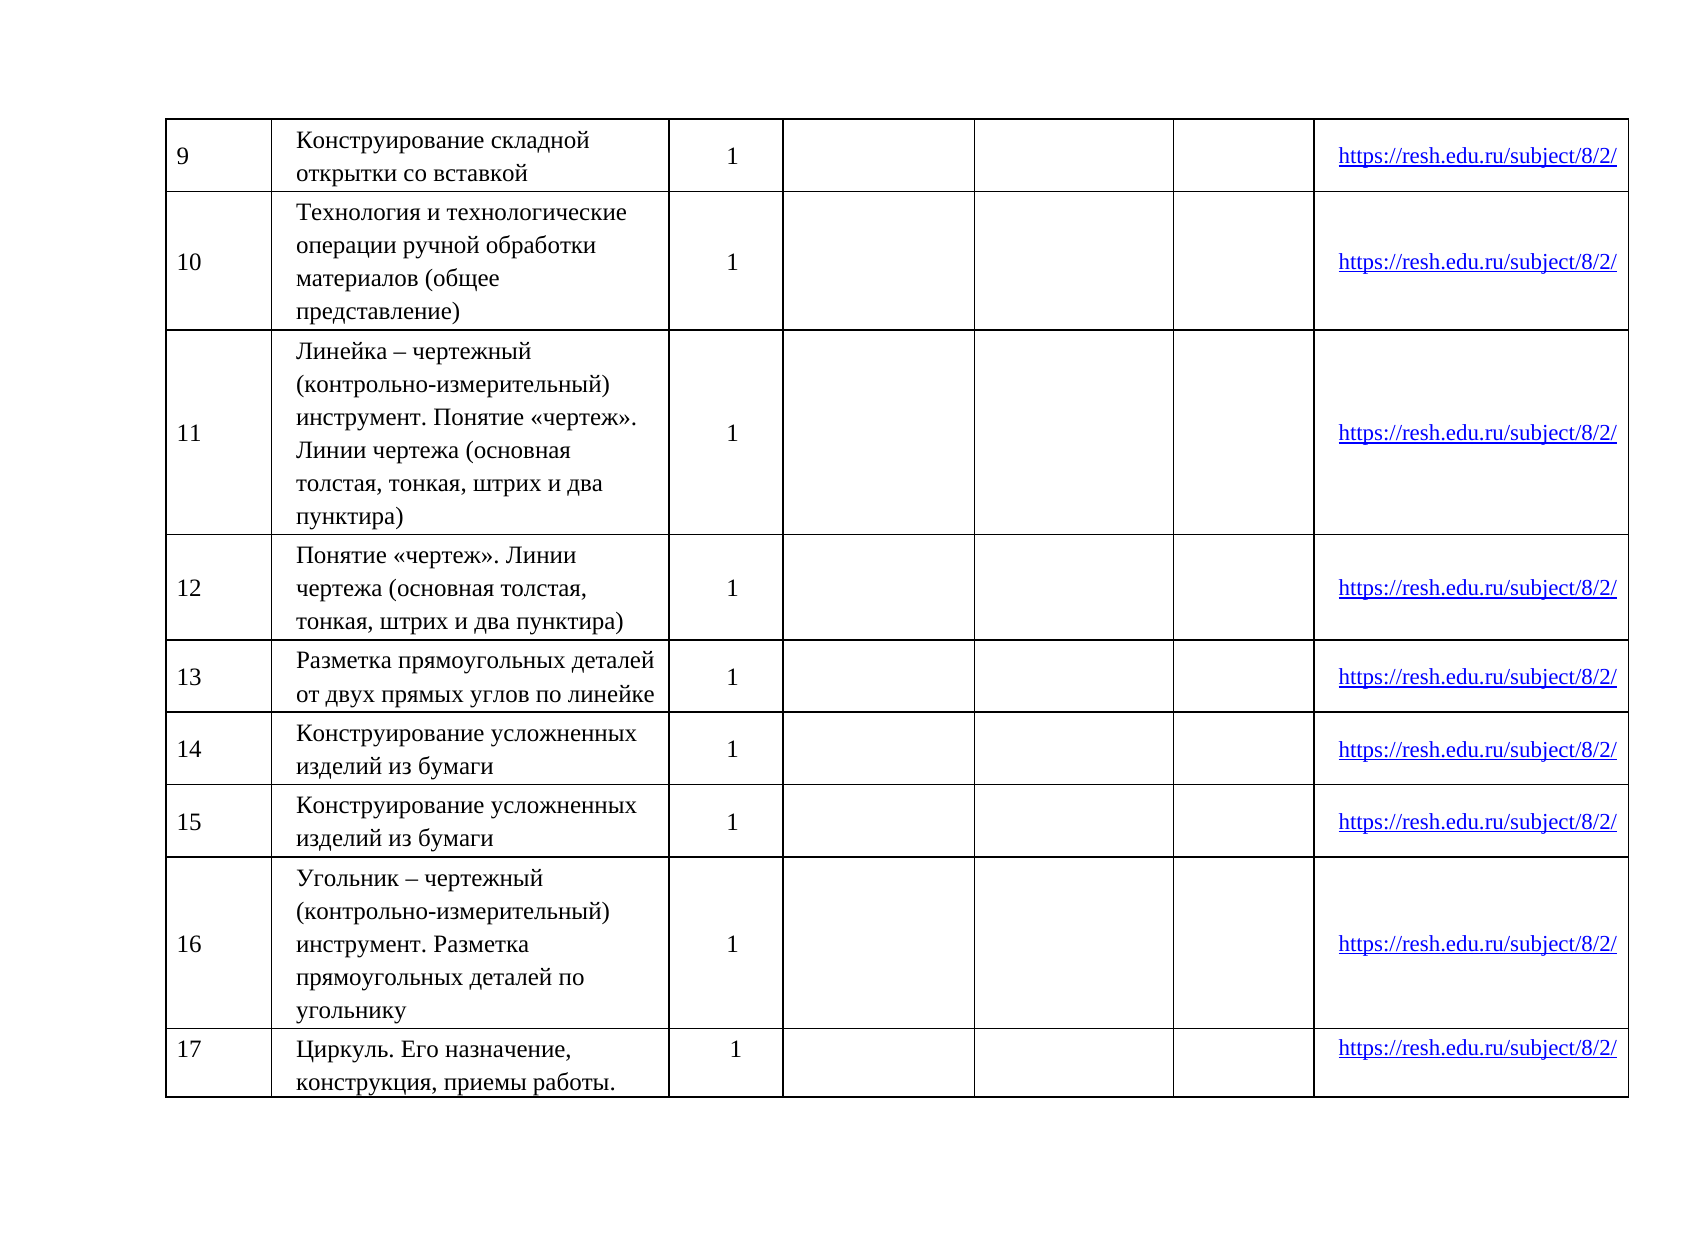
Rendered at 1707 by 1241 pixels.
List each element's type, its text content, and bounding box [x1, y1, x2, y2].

table_cell [784, 1029, 974, 1096]
table_cell https://resh.edu.ru/subject/8/2/ [1315, 858, 1628, 1027]
table_cell Конструирование складной открытки со вставкой [272, 120, 668, 191]
table_cell 10 [167, 192, 271, 329]
table_cell [1174, 713, 1313, 784]
table_cell 1 [670, 785, 782, 856]
table_cell [784, 192, 974, 329]
table_cell [1174, 858, 1313, 1027]
table_cell https://resh.edu.ru/subject/8/2/ [1315, 331, 1628, 533]
table_cell [975, 192, 1173, 329]
table_cell 1 [670, 1029, 782, 1096]
table_cell [784, 713, 974, 784]
table_cell Технология и технологические операции ручной обработки материалов (общее представление) [272, 192, 668, 329]
table_cell 1 [670, 192, 782, 329]
table_cell https://resh.edu.ru/subject/8/2/ [1315, 641, 1628, 711]
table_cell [1315, 1029, 1628, 1096]
table_cell 15 [167, 785, 271, 856]
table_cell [272, 1029, 668, 1096]
table_cell [975, 858, 1173, 1027]
table_cell 1 [670, 331, 782, 533]
table_cell [784, 120, 974, 191]
table_cell https://resh.edu.ru/subject/8/2/ [1315, 192, 1628, 329]
table_cell 11 [167, 331, 271, 533]
table_cell [975, 641, 1173, 711]
table_cell [784, 785, 974, 856]
table_cell 16 [167, 858, 271, 1027]
table_cell [1174, 120, 1313, 191]
table_cell Разметка прямоугольных деталей от двух прямых углов по линейке [272, 641, 668, 711]
table_cell [1174, 535, 1313, 639]
table_cell 12 [167, 535, 271, 639]
table_cell [1174, 192, 1313, 329]
table_cell 1 [670, 120, 782, 191]
table_cell Линейка – чертежный (контрольно-измерительный) инструмент. Понятие «чертеж». Линии чертежа (основная толстая, тонкая, штрих и два пунктира) [272, 331, 668, 533]
table_cell https://resh.edu.ru/subject/8/2/ [1315, 535, 1628, 639]
table_cell Понятие «чертеж». Линии чертежа (основная толстая, тонкая, штрих и два пунктира) [272, 535, 668, 639]
table_cell [1174, 1029, 1313, 1096]
table_cell 1 [670, 641, 782, 711]
table_cell [784, 535, 974, 639]
table_cell Конструирование усложненных изделий из бумаги [272, 785, 668, 856]
table_cell Угольник – чертежный (контрольно-измерительный) инструмент. Разметка прямоугольных деталей по угольнику [272, 858, 668, 1027]
table_cell [1174, 785, 1313, 856]
table_cell [975, 535, 1173, 639]
table_cell [975, 120, 1173, 191]
table_cell 13 [167, 641, 271, 711]
table_cell 14 [167, 713, 271, 784]
table_cell 1 [670, 858, 782, 1027]
table_cell https://resh.edu.ru/subject/8/2/ [1315, 713, 1628, 784]
table_cell 17 [167, 1029, 271, 1096]
table_cell [1174, 641, 1313, 711]
table_cell 9 [167, 120, 271, 191]
table_cell [975, 1029, 1173, 1096]
table_cell [975, 713, 1173, 784]
table_cell [784, 331, 974, 533]
table_cell [975, 331, 1173, 533]
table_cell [1315, 120, 1628, 191]
table_cell https://resh.edu.ru/subject/8/2/ [1315, 785, 1628, 856]
table_cell Конструирование усложненных изделий из бумаги [272, 713, 668, 784]
table_cell [784, 858, 974, 1027]
table_cell [975, 785, 1173, 856]
table_cell [1174, 331, 1313, 533]
table_cell 1 [670, 535, 782, 639]
table_cell [784, 641, 974, 711]
table_cell 1 [670, 713, 782, 784]
